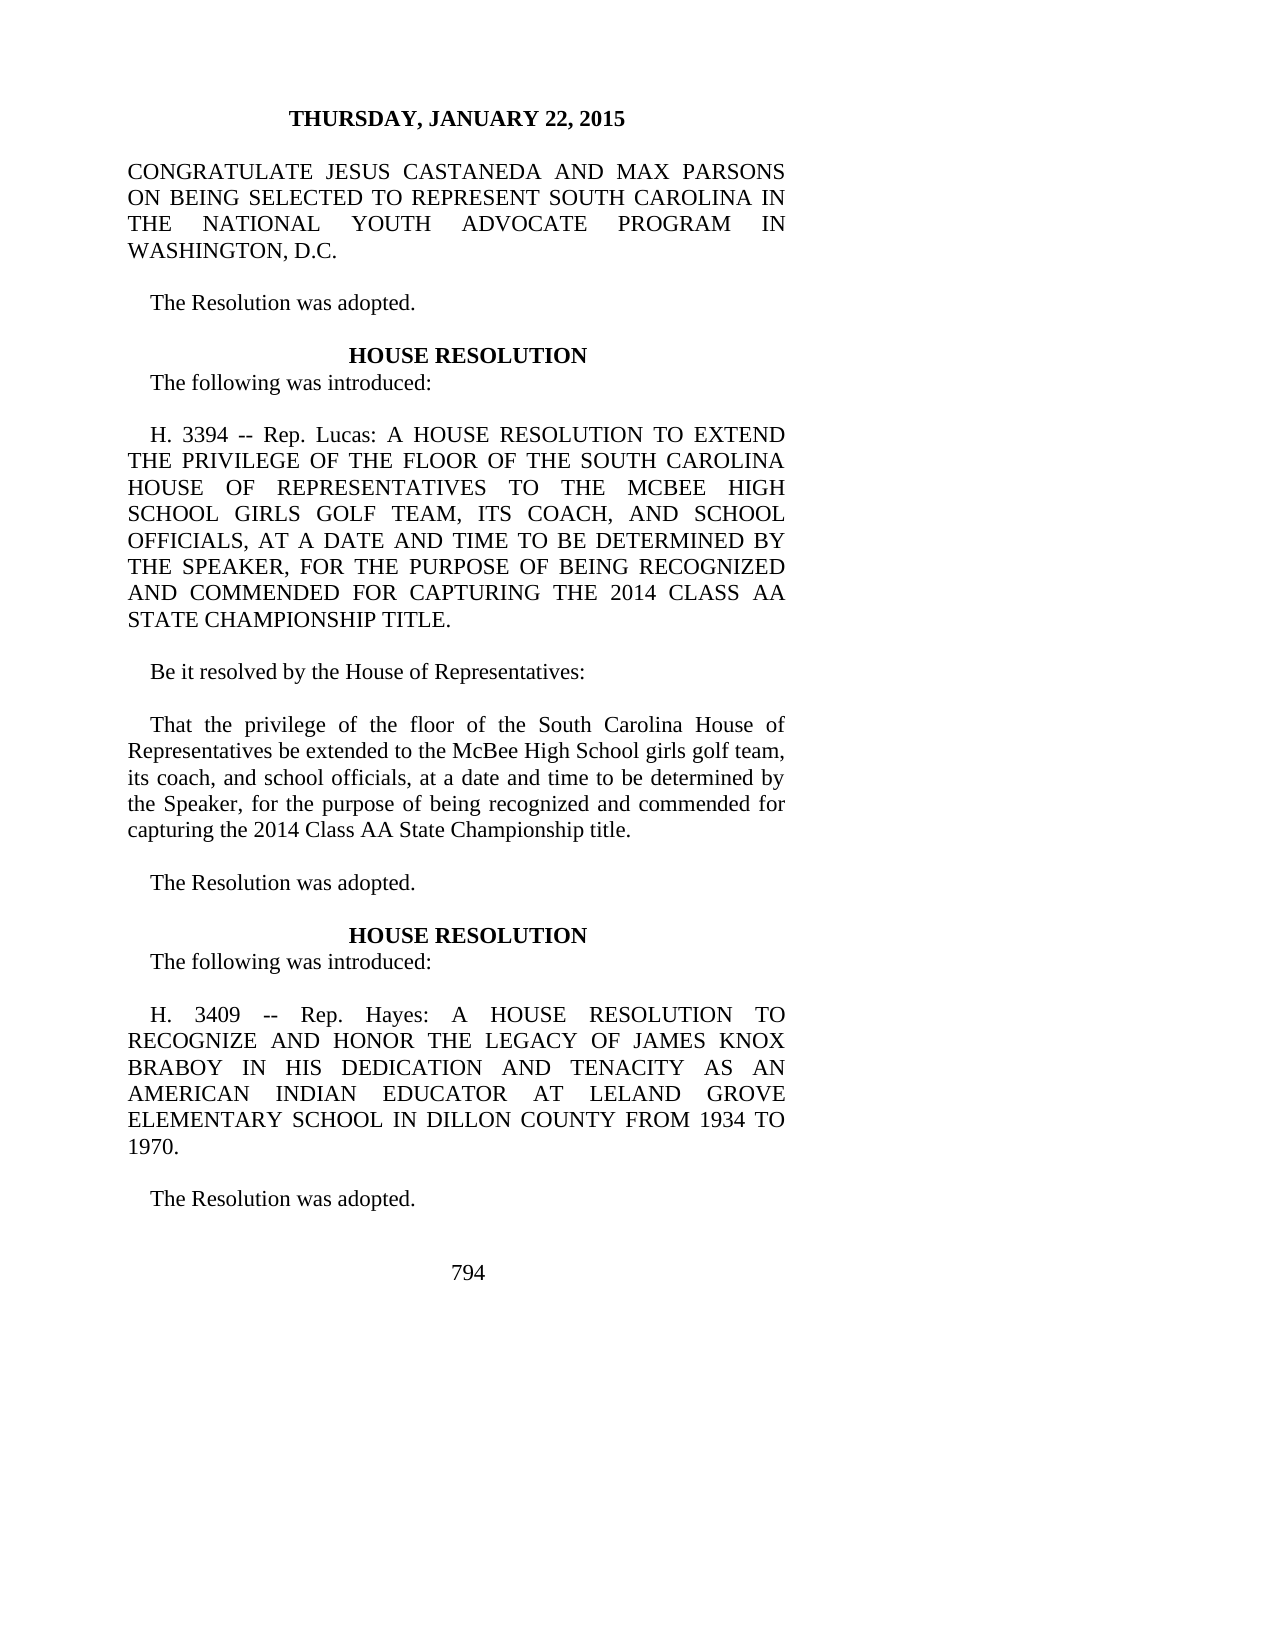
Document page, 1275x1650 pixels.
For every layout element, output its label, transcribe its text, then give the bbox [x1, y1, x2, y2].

text The Resolution was adopted. [127, 869, 786, 896]
text The following was introduced: [127, 368, 786, 395]
text H. 3409 -- Rep. Hayes: A HOUSE RESOLUTION TO RECOGNIZE AND HONOR THE LEGACY OF JAMES KNOX BRABOY IN HIS DEDICATION AND TENACITY AS AN AMERICAN INDIAN EDUCATOR AT LELAND GROVE ELEMENTARY SCHOOL IN DILLON COUNTY FROM 1934 TO 1970. [127, 1001, 786, 1159]
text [127, 158, 786, 263]
text The Resolution was adopted. [127, 289, 786, 316]
text Be it resolved by the House of Representatives: [127, 658, 786, 685]
text That the privilege of the floor of the South Carolina House of Representatives be extended to the McBee High School girls golf team, its coach, and school officials, at a date and time to be determined by the Speaker, for the purpose of being recognized and commended for capturing the 2014 Class AA State Championship title. [127, 711, 786, 843]
text HOUSE RESOLUTION [127, 922, 786, 948]
text The following was introduced: [127, 948, 786, 975]
text HOUSE RESOLUTION [127, 342, 786, 368]
text The Resolution was adopted. [127, 1186, 786, 1212]
text H. 3394 -- Rep. Lucas: A HOUSE RESOLUTION TO EXTEND THE PRIVILEGE OF THE FLOOR OF THE SOUTH CAROLINA HOUSE OF REPRESENTATIVES TO THE MCBEE HIGH SCHOOL GIRLS GOLF TEAM, ITS COACH, AND SCHOOL OFFICIALS, AT A DATE AND TIME TO BE DETERMINED BY THE SPEAKER, FOR THE PURPOSE OF BEING RECOGNIZED AND COMMENDED FOR CAPTURING THE 2014 CLASS AA STATE CHAMPIONSHIP TITLE. [127, 421, 786, 632]
